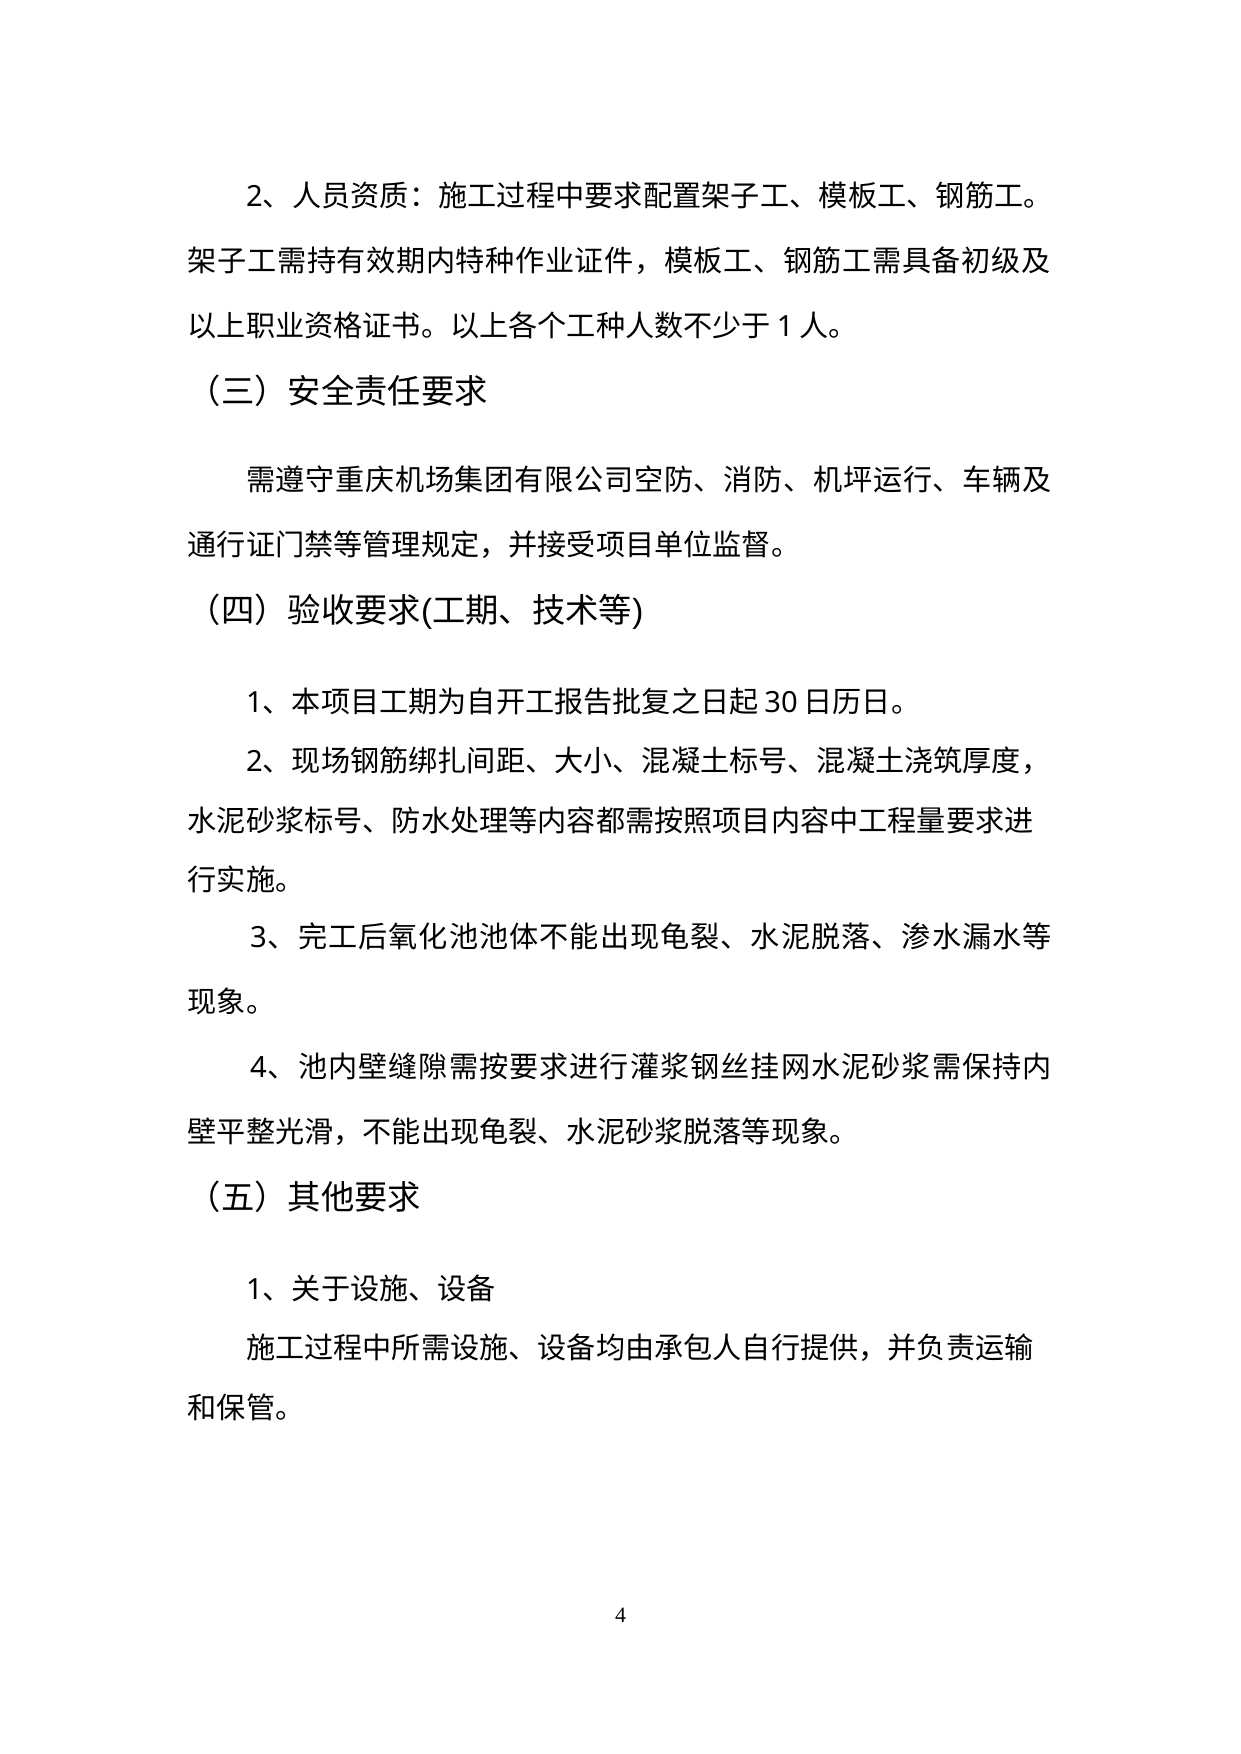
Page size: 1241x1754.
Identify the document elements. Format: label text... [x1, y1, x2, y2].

list 本项目工期为自开工报告批复之日起30日历日。 [187, 664, 1053, 724]
subtitle 安全责任要求 [187, 356, 1053, 421]
subtitle 其他要求 [187, 1163, 1053, 1228]
text 4、池内壁缝隙需按要求进行灌浆钢丝挂网水泥砂浆需保持内壁平整光滑，不能出现龟裂、水泥砂浆脱落等现象。 [187, 1033, 1053, 1163]
text 施工过程中所需设施、设备均由承包人自行提供，并负责运输和保管。 [187, 1311, 1053, 1431]
list 2、人员资质：施工过程中要求配置架子工、模板工、钢筋工。架子工需持有效期内特种作业证件，模板工、钢筋工需具备初级及以上职业资格证书。以上各个工种人数不少于1人。 [187, 161, 1053, 356]
text 2、现场钢筋绑扎间距、大小、混凝土标号、混凝土浇筑厚度，水泥砂浆标号、防水处理等内容都需按照项目内容中工程量要求进行实施。 [187, 724, 1053, 903]
text 需遵守重庆机场集团有限公司空防、消防、机坪运行、车辆及通行证门禁等管理规定，并接受项目单位监督。 [187, 445, 1053, 575]
text 1、关于设施、设备 [187, 1252, 1053, 1311]
list 3、完工后氧化池池体不能出现龟裂、水泥脱落、渗水漏水等现象。 [187, 903, 1053, 1033]
subtitle 验收要求(工期、技术等) [187, 575, 1053, 640]
